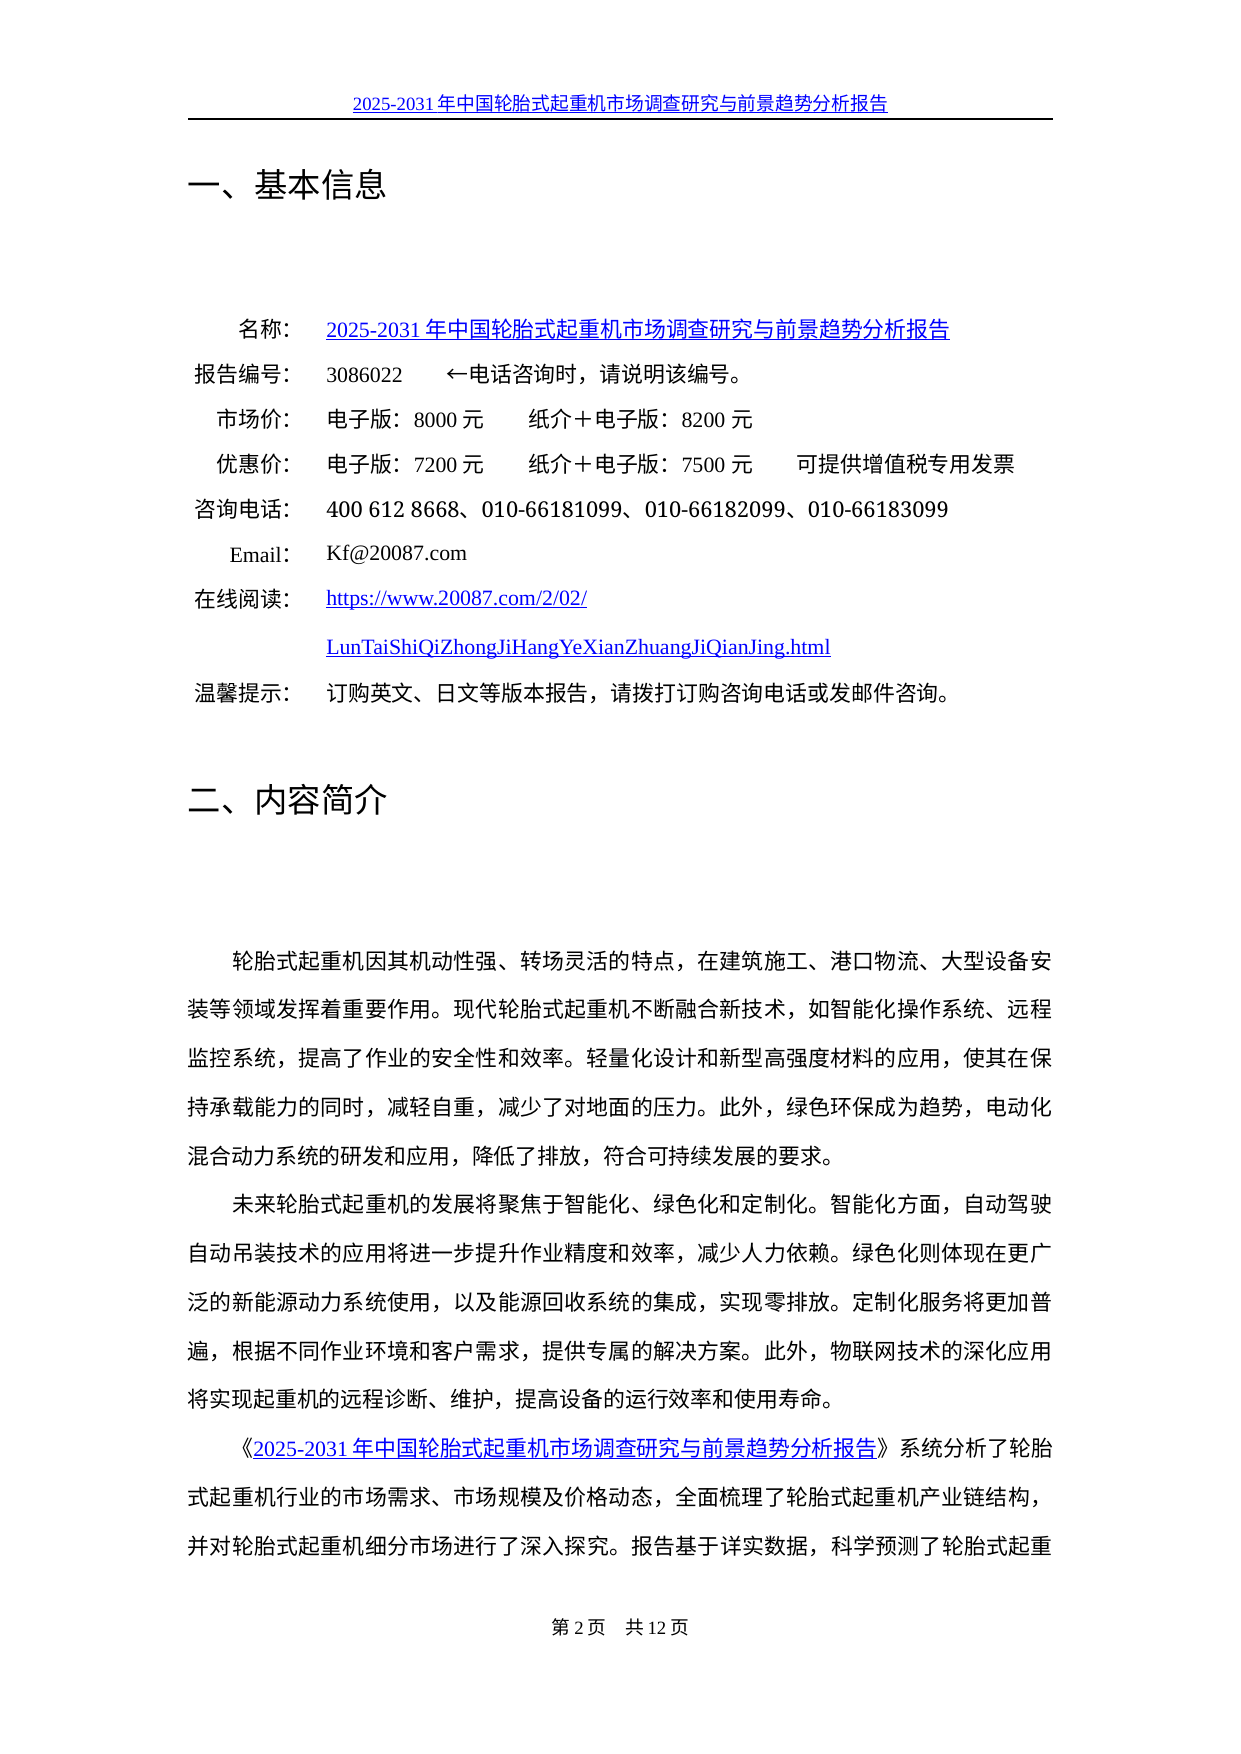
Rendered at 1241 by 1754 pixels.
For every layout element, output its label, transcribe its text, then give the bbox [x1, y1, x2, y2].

table_cell Email： [167, 537, 315, 582]
table_cell 优惠价： [167, 447, 315, 492]
table_cell 400 612 8668、010-66181099、010-66182099、010-66183099 [315, 492, 1073, 537]
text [187, 943, 1053, 1561]
table_cell 咨询电话： [167, 492, 315, 537]
title 一、基本信息 [187, 150, 1053, 215]
table_cell 电子版：8000 元 纸介＋电子版：8200 元 [315, 402, 1073, 447]
table_cell 订购英文、日文等版本报告，请拨打订购咨询电话或发邮件咨询。 [315, 675, 1073, 720]
table_cell 在线阅读： [167, 582, 315, 675]
table_header 名称： [167, 312, 315, 357]
table_cell [315, 582, 1073, 675]
table_cell 温馨提示： [167, 675, 315, 720]
table_header 2025-2031年中国轮胎式起重机市场调查研究与前景趋势分析报告 [315, 312, 1073, 357]
table_cell 市场价： [167, 402, 315, 447]
table_cell 3086022 ←电话咨询时，请说明该编号。 [315, 357, 1073, 402]
table_cell Kf@20087.com [315, 537, 1073, 582]
title 二、内容简介 [187, 766, 1053, 831]
table_cell 报告编号： [167, 357, 315, 402]
table_cell 电子版：7200 元 纸介＋电子版：7500 元 可提供增值税专用发票 [315, 447, 1073, 492]
